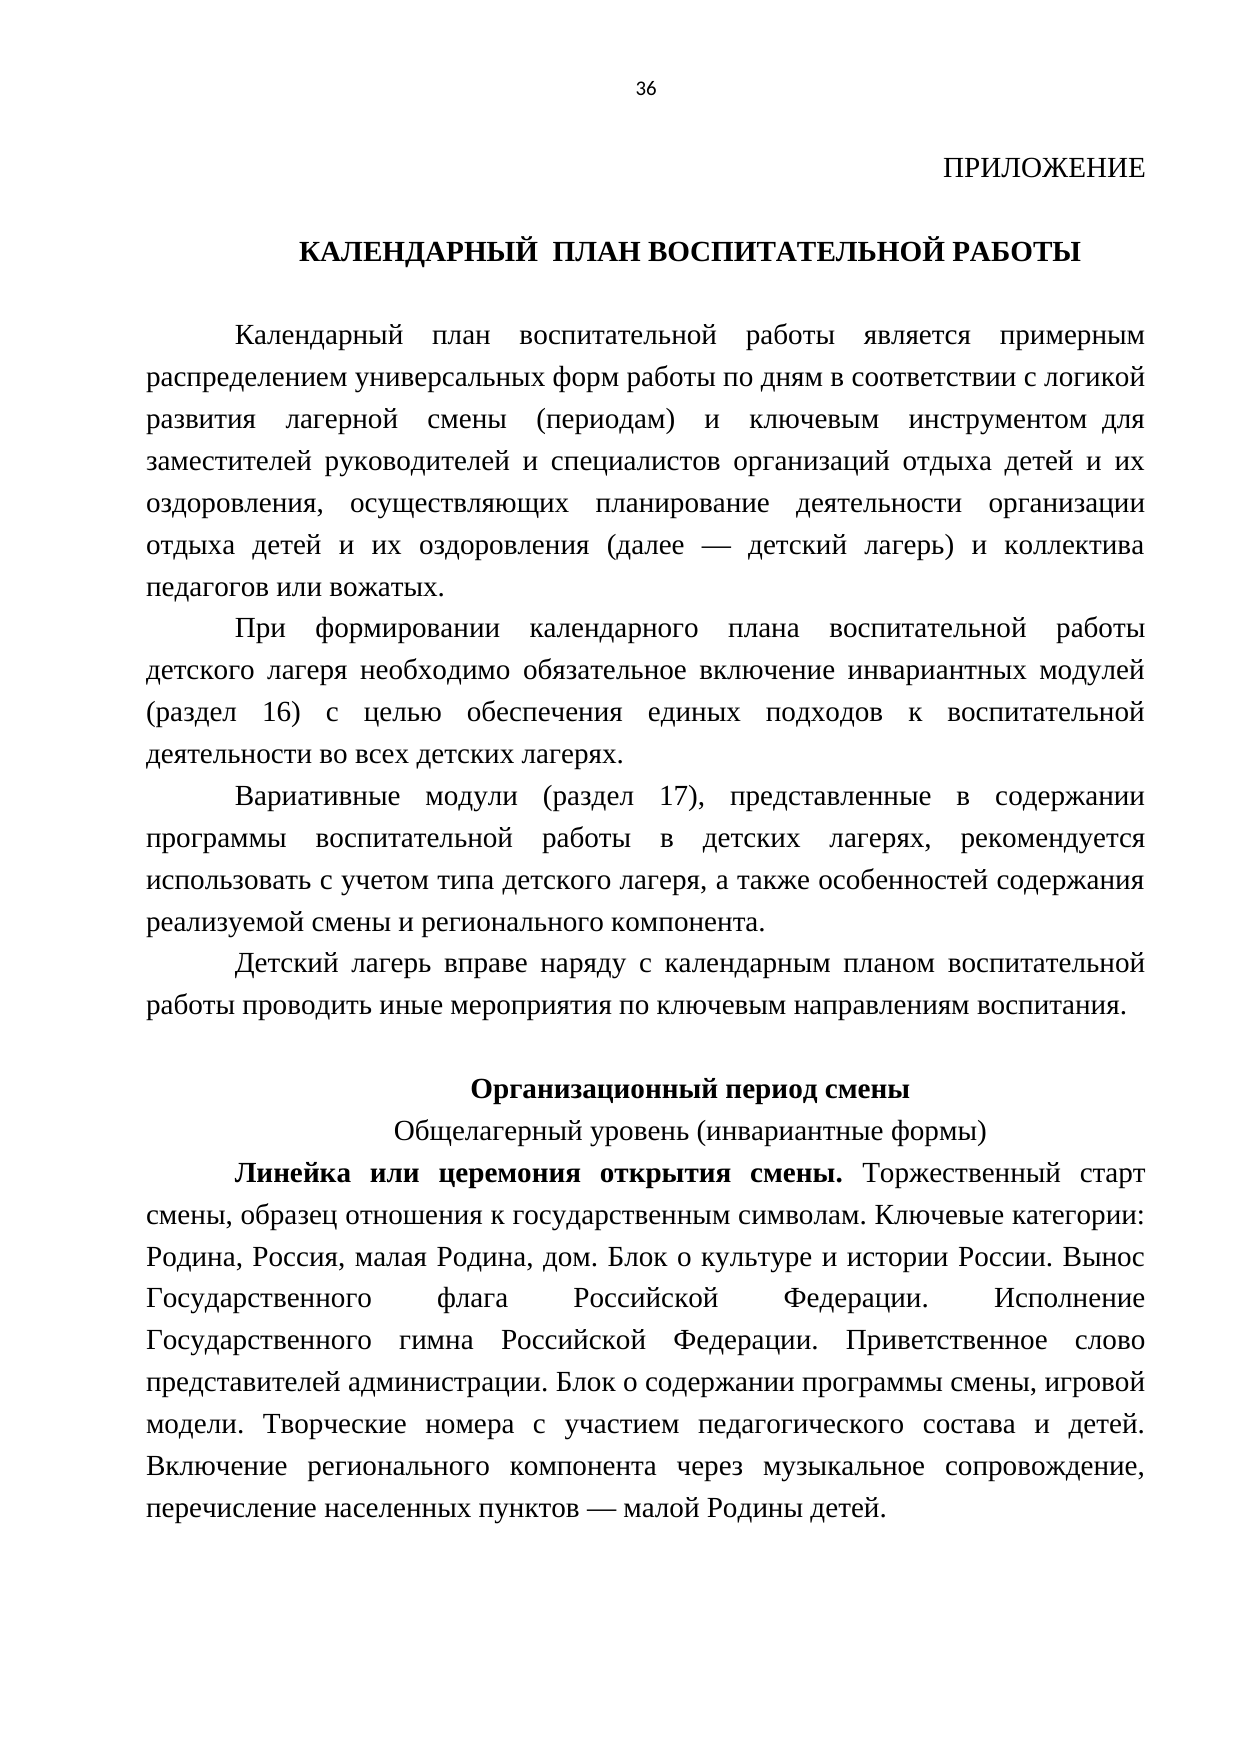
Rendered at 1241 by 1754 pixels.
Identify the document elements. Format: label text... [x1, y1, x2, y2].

text Организационный период смены [146, 1071, 1146, 1105]
text Детский лагерь вправе наряду с календарным планом воспитательной работы проводить иные мероприятия по ключевым направлениям воспитания. [146, 946, 1146, 1021]
text При формировании календарного плана воспитательной работы детского лагеря необходимо обязательное включение инвариантных модулей (раздел 16) с целью обеспечения единых подходов к воспитательной деятельности во всех детских лагерях. [146, 611, 1146, 770]
text ПРИЛОЖЕНИЕ [146, 150, 1146, 183]
text Линейка или церемония открытия смены. Торжественный старт смены, образец отношения к государственным символам. Ключевые категории: Родина, Россия, малая Родина, дом. Блок о культуре и истории России. Вынос Государственного флага Российской Федерации. Исполнение Государственного гимна Российской Федерации. Приветственное слово представителей администрации. Блок о содержании программы смены, игровой модели. Творческие номера с участием педагогического состава и детей. Включение регионального компонента через музыкальное сопровождение, перечисление населенных пунктов — малой Родины детей. [146, 1155, 1146, 1523]
text Вариативные модули (раздел 17), представленные в содержании программы воспитательной работы в детских лагерях, рекомендуется использовать с учетом типа детского лагеря, а также особенностей содержания реализуемой смены и регионального компонента. [146, 778, 1146, 937]
text Общелагерный уровень (инвариантные формы) [146, 1113, 1146, 1147]
text КАЛЕНДАРНЫЙ ПЛАН ВОСПИТАТЕЛЬНОЙ РАБОТЫ [146, 234, 1146, 267]
text Календарный план воспитательной работы является примерным распределением универсальных форм работы по дням в соответствии с логикой развития лагерной смены (периодам) и ключевым инструментом для заместителей руководителей и специалистов организаций отдыха детей и их оздоровления, осуществляющих планирование деятельности организации отдыха детей и их оздоровления (далее — детский лагерь) и коллектива педагогов или вожатых. [146, 317, 1146, 602]
